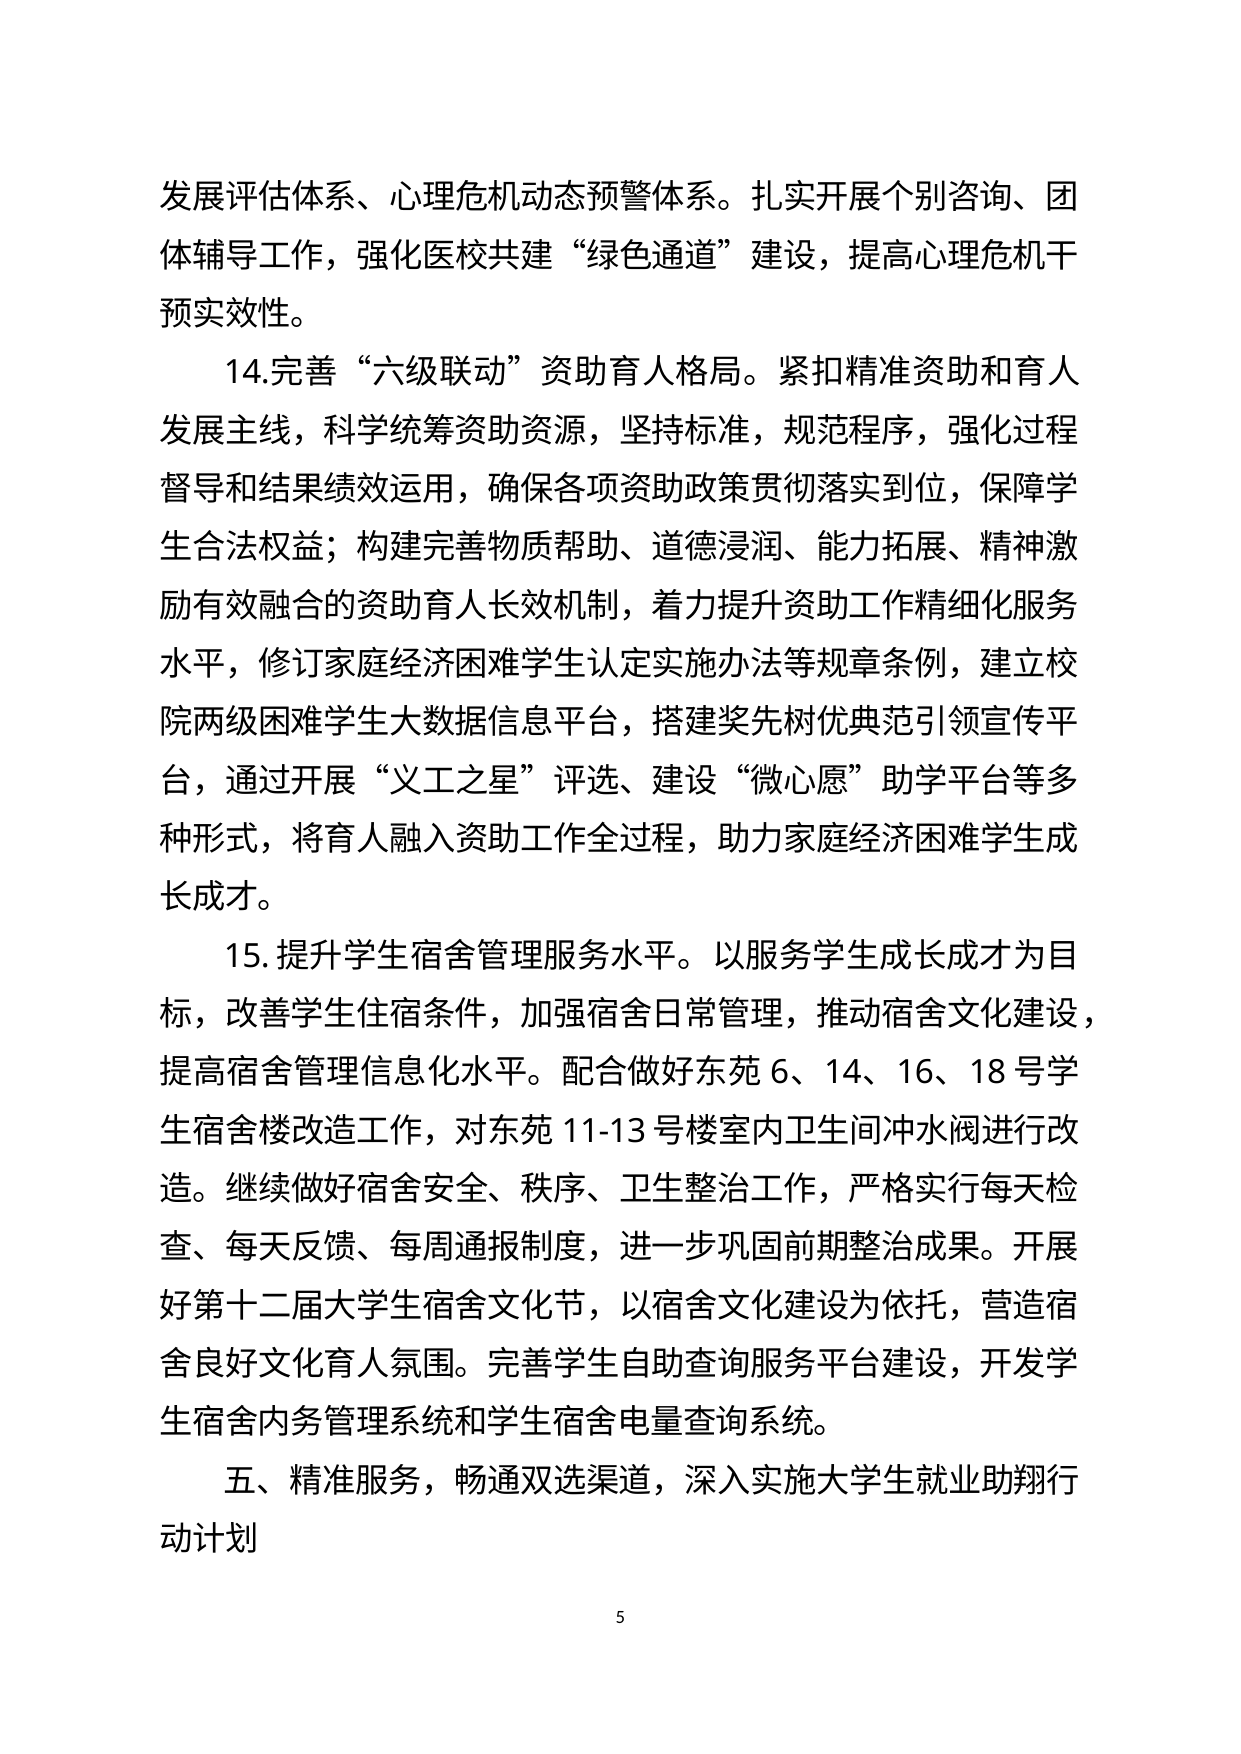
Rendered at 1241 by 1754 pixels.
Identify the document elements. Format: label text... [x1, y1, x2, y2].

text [159, 162, 1081, 337]
text 15. 提升学生宿舍管理服务水平。以服务学生成长成才为目标，改善学生住宿条件，加强宿舍日常管理，推动宿舍文化建设，提高宿舍管理信息化水平。配合做好东苑6、14、16、18号学生宿舍楼改造工作，对东苑11-13号楼室内卫生间冲水阀进行改造。继续做好宿舍安全、秩序、卫生整治工作，严格实行每天检查、每天反馈、每周通报制度，进一步巩固前期整治成果。开展好第十二届大学生宿舍文化节，以宿舍文化建设为依托，营造宿舍良好文化育人氛围。完善学生自助查询服务平台建设，开发学生宿舍内务管理系统和学生宿舍电量查询系统。 [159, 920, 1081, 1445]
text 14.完善“六级联动”资助育人格局。紧扣精准资助和育人发展主线，科学统筹资助资源，坚持标准，规范程序，强化过程督导和结果绩效运用，确保各项资助政策贯彻落实到位，保障学生合法权益；构建完善物质帮助、道德浸润、能力拓展、精神激励有效融合的资助育人长效机制，着力提升资助工作精细化服务水平，修订家庭经济困难学生认定实施办法等规章条例，建立校院两级困难学生大数据信息平台，搭建奖先树优典范引领宣传平台，通过开展“义工之星”评选、建设“微心愿”助学平台等多种形式，将育人融入资助工作全过程，助力家庭经济困难学生成长成才。 [159, 337, 1081, 920]
text 五、精准服务，畅通双选渠道，深入实施大学生就业助翔行动计划 [159, 1445, 1081, 1562]
